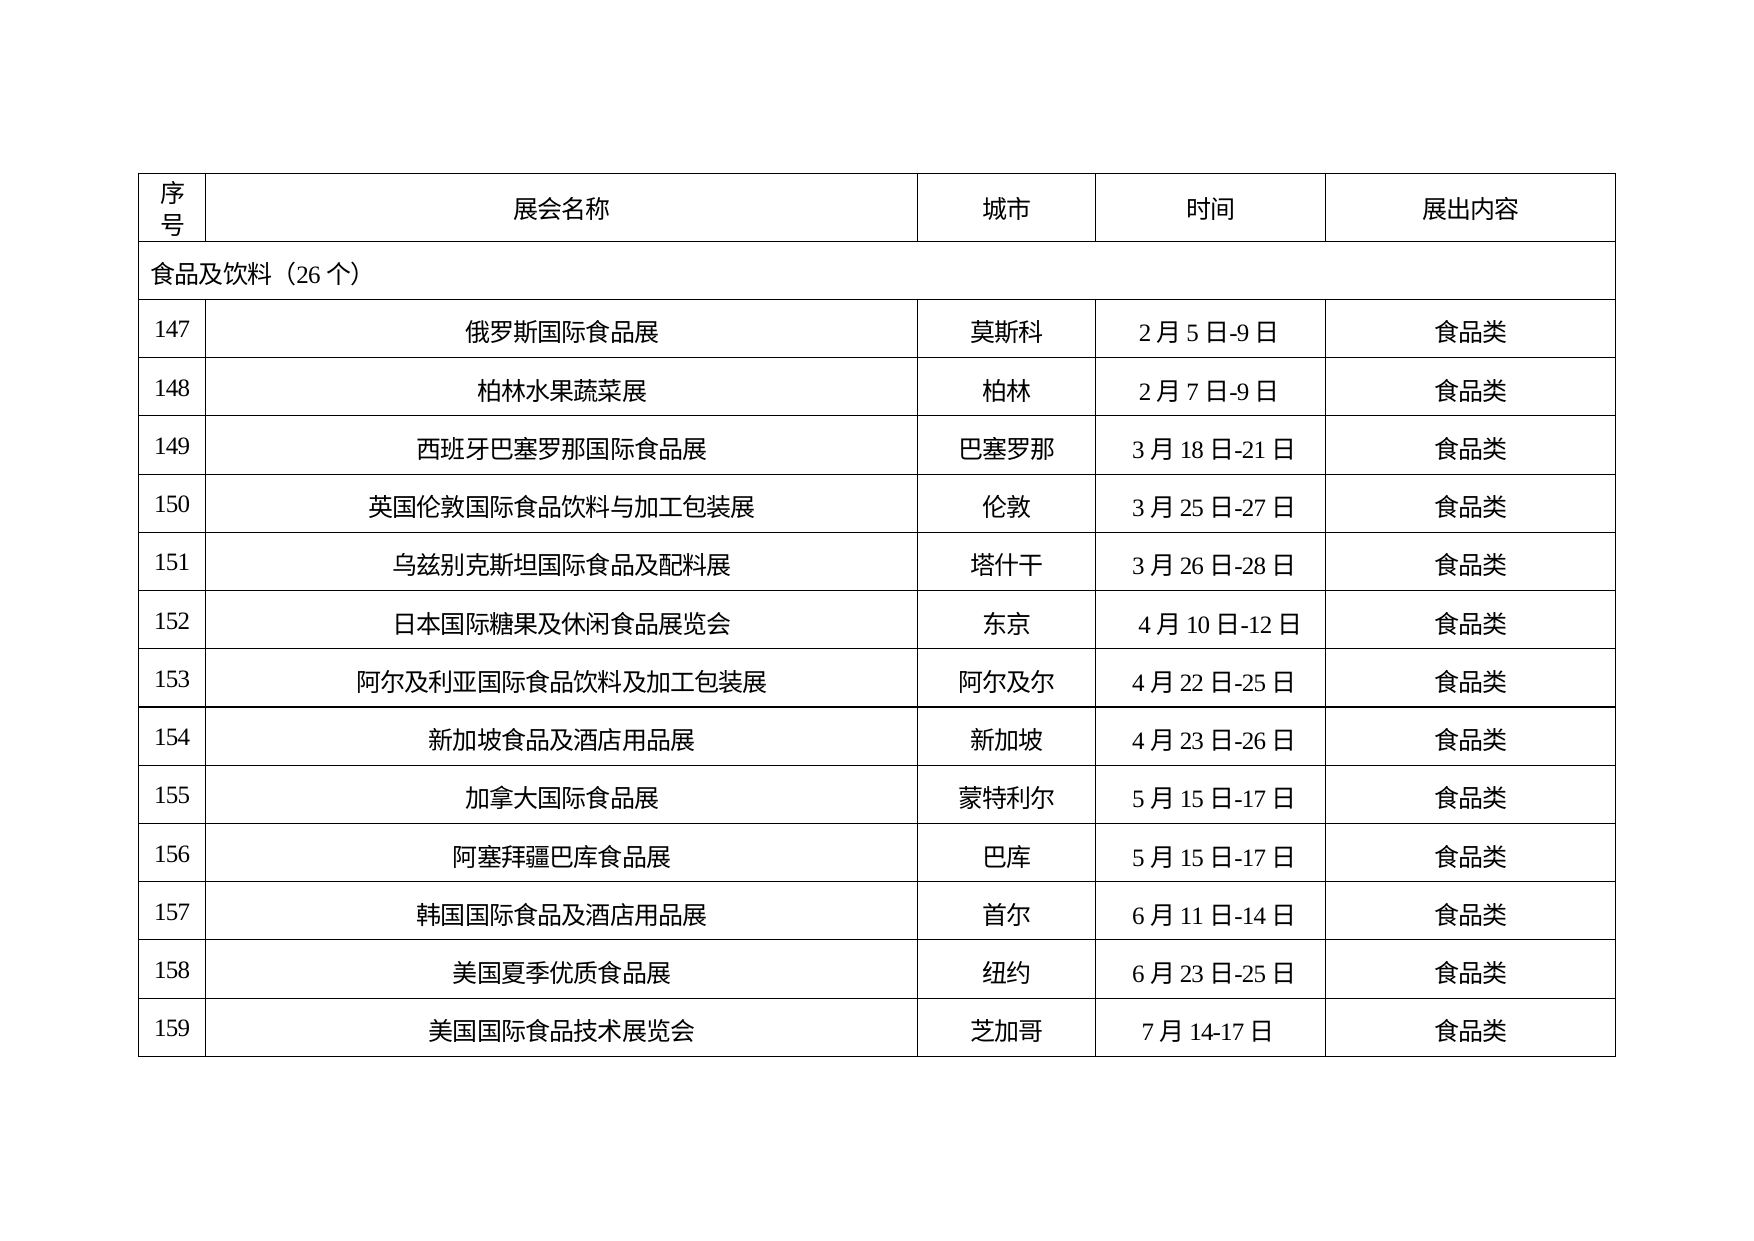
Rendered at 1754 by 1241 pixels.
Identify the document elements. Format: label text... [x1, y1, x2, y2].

table_cell 3 月 25 日-27 日 [1096, 475, 1325, 532]
table_cell 食品类 [1326, 940, 1615, 998]
table_cell 东京 [918, 591, 1095, 648]
table_cell 5 月 15 日-17 日 [1096, 766, 1325, 823]
table_cell 154 [139, 708, 205, 765]
table_cell 152 [139, 591, 205, 648]
table_cell 新加坡 [918, 708, 1095, 765]
table_cell 7 月 14-17 日 [1096, 999, 1325, 1056]
table_cell 韩国国际食品及酒店用品展 [206, 882, 917, 939]
table_cell 食品类 [1326, 882, 1615, 939]
table_cell 4 月 22 日-25 日 [1096, 649, 1325, 706]
table_cell 6 月 11 日-14 日 [1096, 882, 1325, 939]
table_cell 食品类 [1326, 533, 1615, 590]
table_cell 食品类 [1326, 591, 1615, 648]
table_cell 4 月 10 日-12 日 [1096, 591, 1325, 648]
table_cell 蒙特利尔 [918, 766, 1095, 823]
table_cell 食品类 [1326, 649, 1615, 706]
table_cell 食品类 [1326, 416, 1615, 473]
table_cell 加拿大国际食品展 [206, 766, 917, 823]
table_cell 西班牙巴塞罗那国际食品展 [206, 416, 917, 473]
table_cell 新加坡食品及酒店用品展 [206, 708, 917, 765]
table_cell 食品类 [1326, 708, 1615, 765]
table_cell 150 [139, 475, 205, 532]
table_cell 159 [139, 999, 205, 1056]
table_cell 阿尔及尔 [918, 649, 1095, 706]
table_cell 3 月 18 日-21 日 [1096, 416, 1325, 473]
table_cell 巴库 [918, 824, 1095, 881]
table_cell 149 [139, 416, 205, 473]
table_cell 柏林水果蔬菜展 [206, 358, 917, 415]
table_cell 首尔 [918, 882, 1095, 939]
table_cell 156 [139, 824, 205, 881]
table_cell 6 月 23 日-25 日 [1096, 940, 1325, 998]
table_cell 美国国际食品技术展览会 [206, 999, 917, 1056]
table_cell 莫斯科 [918, 300, 1095, 357]
table_cell 美国夏季优质食品展 [206, 940, 917, 998]
table_cell 阿塞拜疆巴库食品展 [206, 824, 917, 881]
table_cell 乌兹别克斯坦国际食品及配料展 [206, 533, 917, 590]
table_cell 155 [139, 766, 205, 823]
table_cell 食品类 [1326, 300, 1615, 357]
table_cell 2 月 5 日-9 日 [1096, 300, 1325, 357]
table_cell 153 [139, 649, 205, 706]
table_cell 食品类 [1326, 766, 1615, 823]
table_header 时间 [1096, 174, 1325, 241]
table_cell 俄罗斯国际食品展 [206, 300, 917, 357]
table_cell 食品及饮料（26 个） [139, 242, 1615, 299]
table_cell 147 [139, 300, 205, 357]
table_cell 148 [139, 358, 205, 415]
table_cell 2 月 7 日-9 日 [1096, 358, 1325, 415]
table_cell 157 [139, 882, 205, 939]
table_cell 纽约 [918, 940, 1095, 998]
table_cell 4 月 23 日-26 日 [1096, 708, 1325, 765]
table_cell 151 [139, 533, 205, 590]
table_cell 阿尔及利亚国际食品饮料及加工包装展 [206, 649, 917, 706]
table_cell 英国伦敦国际食品饮料与加工包装展 [206, 475, 917, 532]
table_cell 3 月 26 日-28 日 [1096, 533, 1325, 590]
table_cell 塔什干 [918, 533, 1095, 590]
table_header 城市 [918, 174, 1095, 241]
table_cell 日本国际糖果及休闲食品展览会 [206, 591, 917, 648]
table_cell 5 月 15 日-17 日 [1096, 824, 1325, 881]
table_cell 伦敦 [918, 475, 1095, 532]
table_header 展出内容 [1326, 174, 1615, 241]
table_cell 食品类 [1326, 824, 1615, 881]
table_cell 巴塞罗那 [918, 416, 1095, 473]
table_cell 芝加哥 [918, 999, 1095, 1056]
table_cell 食品类 [1326, 999, 1615, 1056]
table_cell 158 [139, 940, 205, 998]
table_cell 柏林 [918, 358, 1095, 415]
table_header 展会名称 [206, 174, 917, 241]
table_cell 食品类 [1326, 358, 1615, 415]
table_header 序 号 [139, 174, 205, 241]
table_cell 食品类 [1326, 475, 1615, 532]
